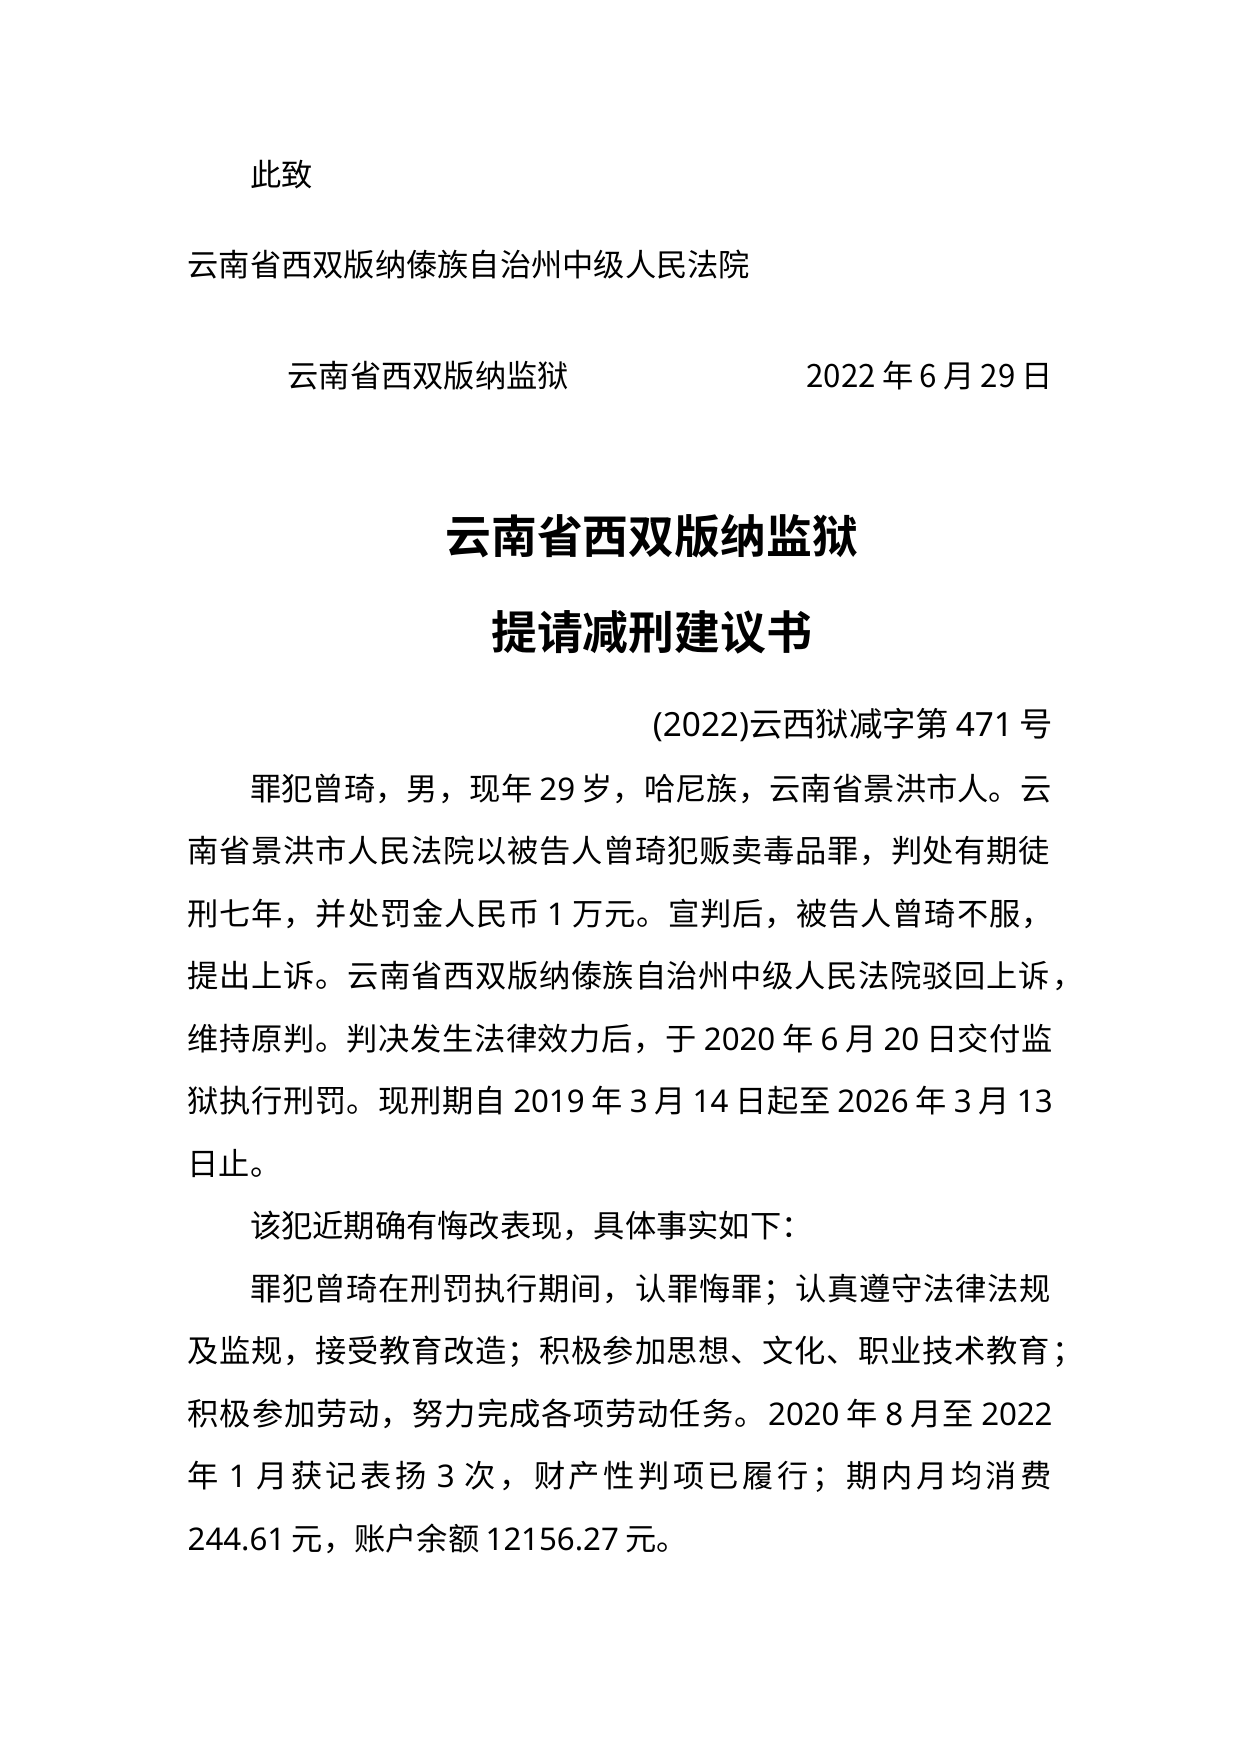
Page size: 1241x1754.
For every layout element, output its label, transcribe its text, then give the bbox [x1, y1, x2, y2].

text (2022)云西狱减字第471号 [187, 695, 1053, 747]
text 罪犯曾琦，男，现年29岁，哈尼族，云南省景洪市人。云南省景洪市人民法院以被告人曾琦犯贩卖毒品罪，判处有期徒刑七年，并处罚金人民币1万元。宣判后，被告人曾琦不服，提出上诉。云南省西双版纳傣族自治州中级人民法院驳回上诉，维持原判。判决发生法律效力后，于2020年6月20日交付监狱执行刑罚。现刑期自2019年3月14日起至2026年3月13日止。 [187, 747, 1053, 1184]
text 云南省西双版纳监狱 [187, 500, 1053, 567]
text 云南省西双版纳监狱 2022年6月29日 [187, 331, 1053, 397]
text 该犯近期确有悔改表现，具体事实如下： [187, 1184, 1053, 1247]
text 此致 [187, 150, 1053, 195]
text 云南省西双版纳傣族自治州中级人民法院 [187, 240, 1053, 286]
text 罪犯曾琦在刑罚执行期间，认罪悔罪；认真遵守法律法规及监规，接受教育改造；积极参加思想、文化、职业技术教育；积极参加劳动，努力完成各项劳动任务。2020年8月至2022年1月获记表扬3次，财产性判项已履行；期内月均消费244.61元，账户余额12156.27元。 [187, 1247, 1053, 1559]
text 提请减刑建议书 [187, 596, 1053, 662]
